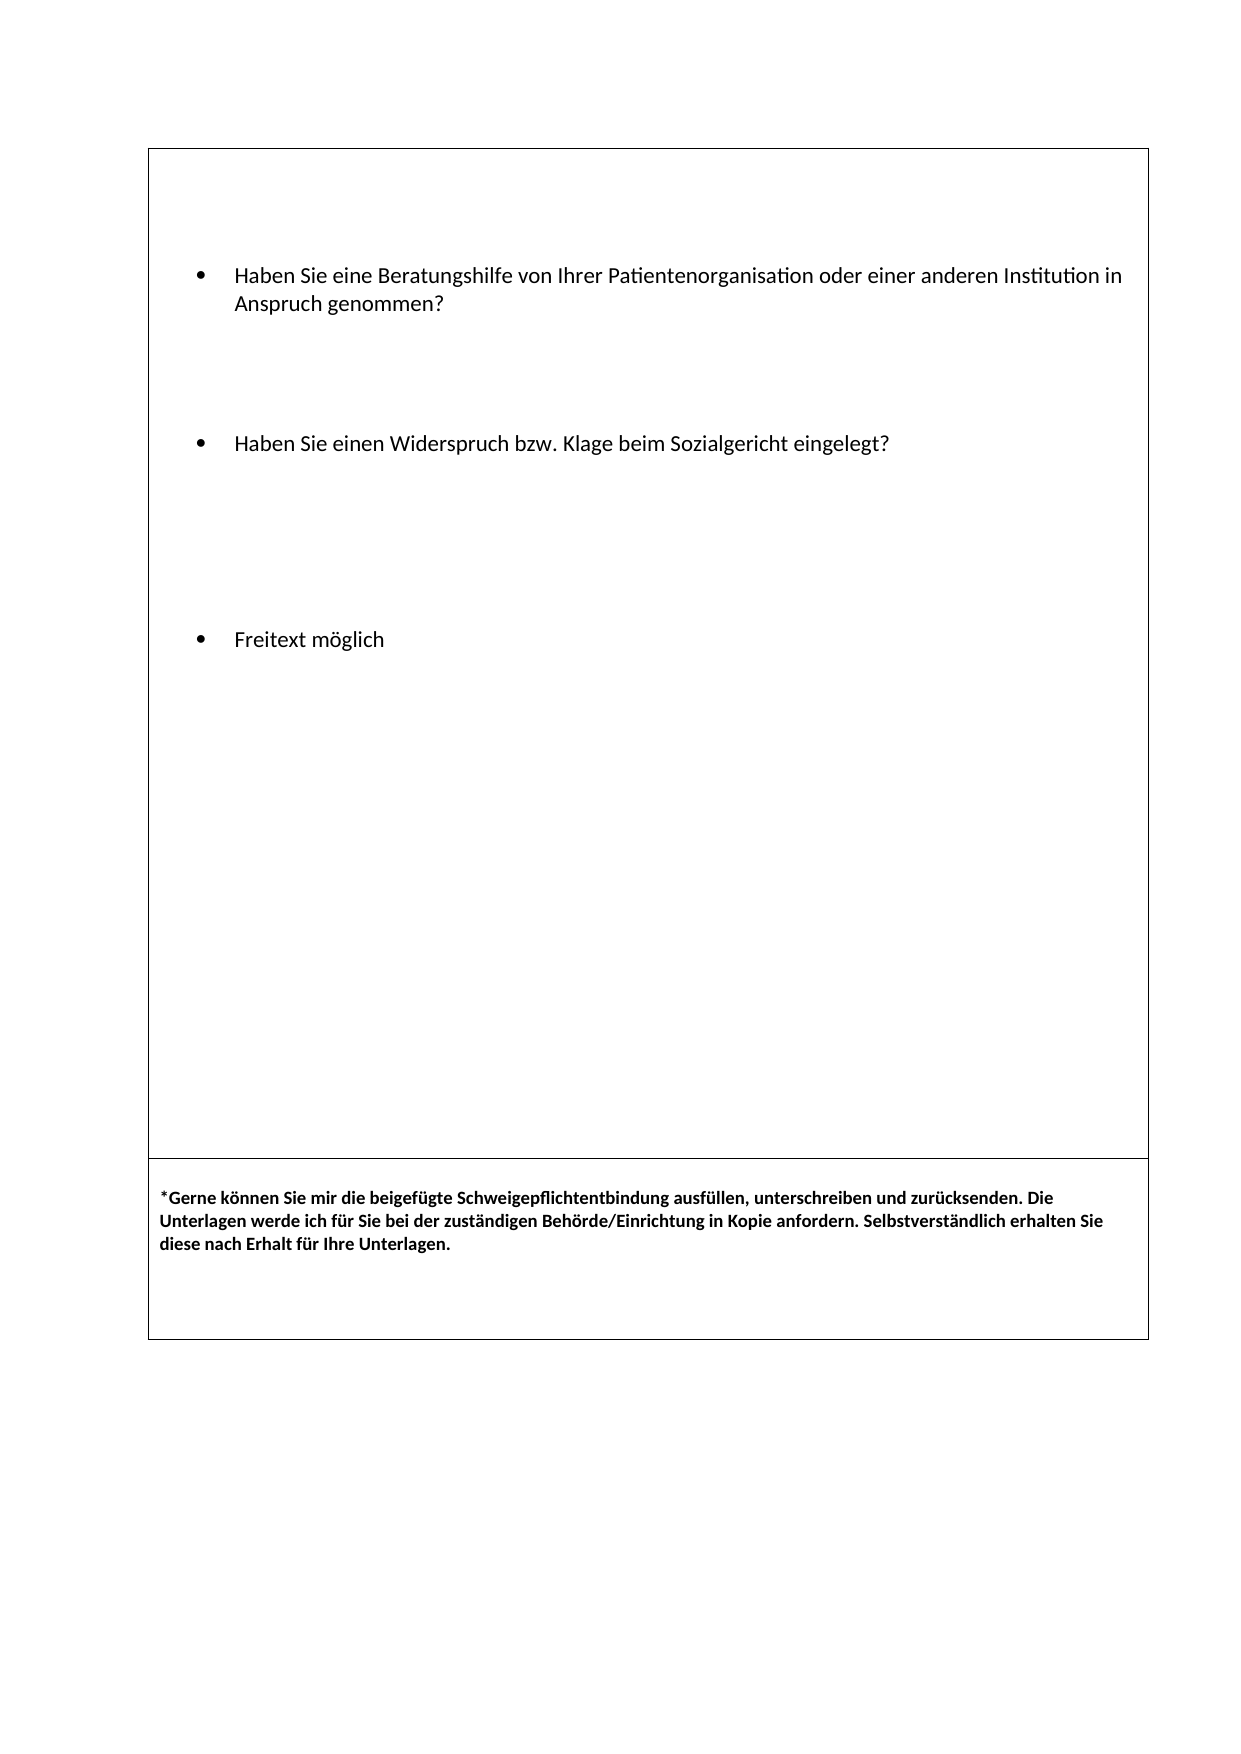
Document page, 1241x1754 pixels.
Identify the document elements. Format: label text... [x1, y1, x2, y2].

table_cell *Gerne können Sie mir die beigefügte Schweigepflichtentbindung ausfüllen, unterschreiben und zurücksenden. Die Unterlagen werde ich für Sie bei der zuständigen Behörde/Einrichtung in Kopie anfordern. Selbstverständlich erhalten Sie diese nach Erhalt für Ihre Unterlagen. [149, 1159, 1148, 1339]
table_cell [149, 149, 1148, 1157]
